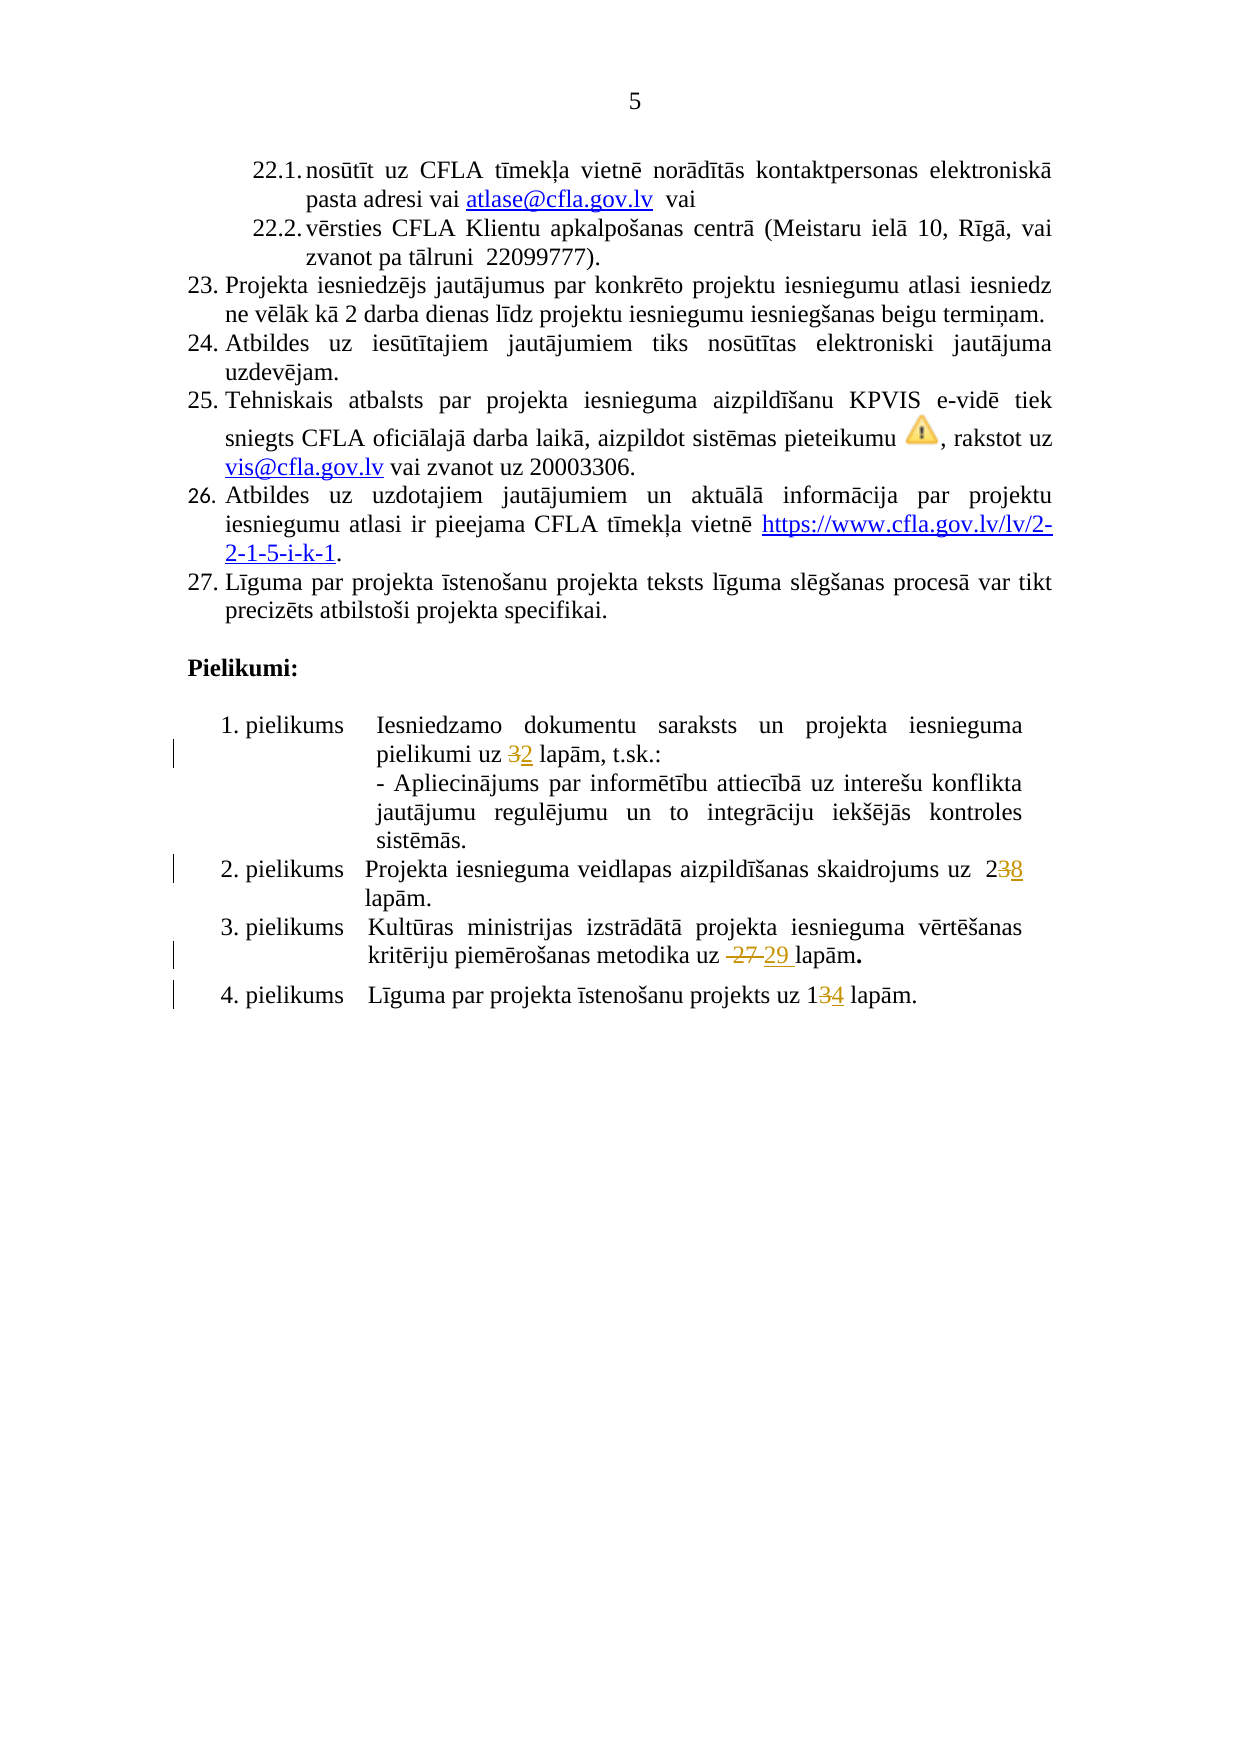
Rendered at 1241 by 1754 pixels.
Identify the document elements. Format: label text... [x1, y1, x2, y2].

picture [905, 414, 940, 447]
list Atbildes uz uzdotajiem jautājumiem un aktuālā informācija par projektu iesniegumu atlasi ir pieejama CFLA tīmekļa vietnē https://www.cfla.gov.lv/lv/2-2-1-5-i-k-1. [187, 480, 1053, 567]
text Pielikumi: [187, 653, 1053, 682]
table_header 1. pielikums [188, 711, 376, 854]
list Projekta iesniedzējs jautājumus par konkrēto projektu iesniegumu atlasi iesniedz ne vēlāk kā 2 darba dienas līdz projektu iesniegumu iesniegšanas beigu termiņam. [187, 271, 1053, 328]
list Atbildes uz iesūtītajiem jautājumiem tiks nosūtītas elektroniski jautājuma uzdevējam. [187, 328, 1053, 386]
table_cell Projekta iesnieguma veidlapas aizpildīšanas skaidrojums uz 2 lapām. [365, 854, 1023, 912]
table_cell 3. pielikums [188, 912, 364, 980]
table_cell 4. pielikums [188, 980, 364, 1011]
table_cell Kultūras ministrijas izstrādātā projekta iesnieguma vērtēšanas kritēriju piemērošanas metodika uz lapām. [365, 912, 1023, 980]
table_cell 2. pielikums [188, 854, 364, 912]
list vērsties CFLA Klientu apkalpošanas centrā (Meistaru ielā 10, Rīgā, vai zvanot pa tālruni 22099777). [252, 213, 1053, 271]
list Līguma par projekta īstenošanu projekta teksts līguma slēgšanas procesā var tikt precizēts atbilstoši projekta specifikai. [187, 567, 1053, 624]
table_header Iesniedzamo dokumentu saraksts un projekta iesnieguma pielikumi uz lapām, t.sk.: - Apliecinājums par informētību attiecībā uz interešu konflikta jautājumu regulējumu un to integrāciju iekšējās kontroles sistēmās. [376, 711, 1023, 854]
list nosūtīt uz CFLA tīmekļa vietnē norādītās kontaktpersonas elektroniskā pasta adresi vai atlase@cfla.gov.lv vai [252, 156, 1053, 213]
list Tehniskais atbalsts par projekta iesnieguma aizpildīšanu KPVIS e-vidē tiek sniegts CFLA oficiālajā darba laikā, aizpildot sistēmas pieteikumu , rakstot uz vis@cfla.gov.lv vai zvanot uz 20003306. [187, 386, 1053, 480]
table_cell Līguma par projekta īstenošanu projekts uz 1 lapām. [365, 980, 1023, 1011]
